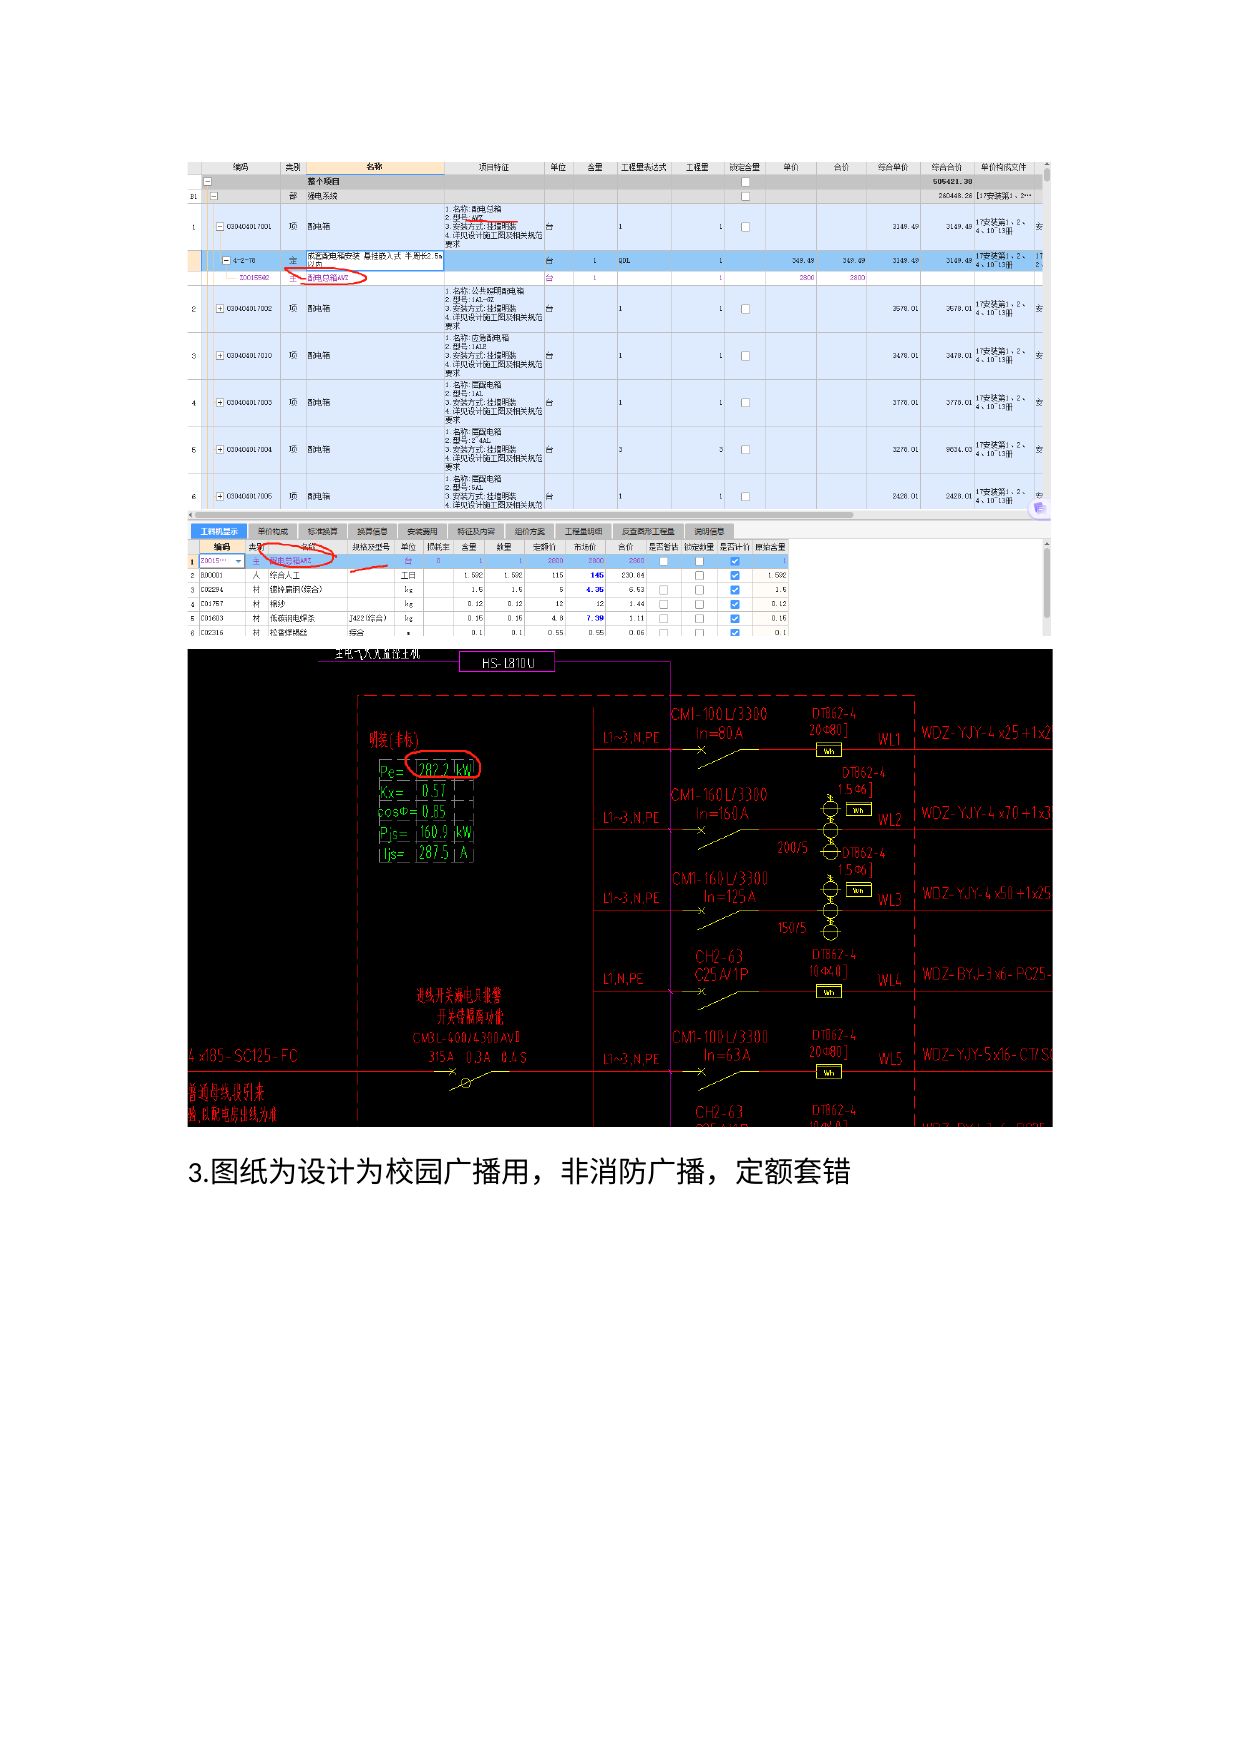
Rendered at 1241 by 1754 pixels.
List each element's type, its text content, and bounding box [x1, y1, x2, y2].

picture [187, 162, 1051, 636]
picture [187, 649, 1053, 1127]
text 3.图纸为设计为校园广播用，非消防广播，定额套错 [187, 1137, 1053, 1202]
